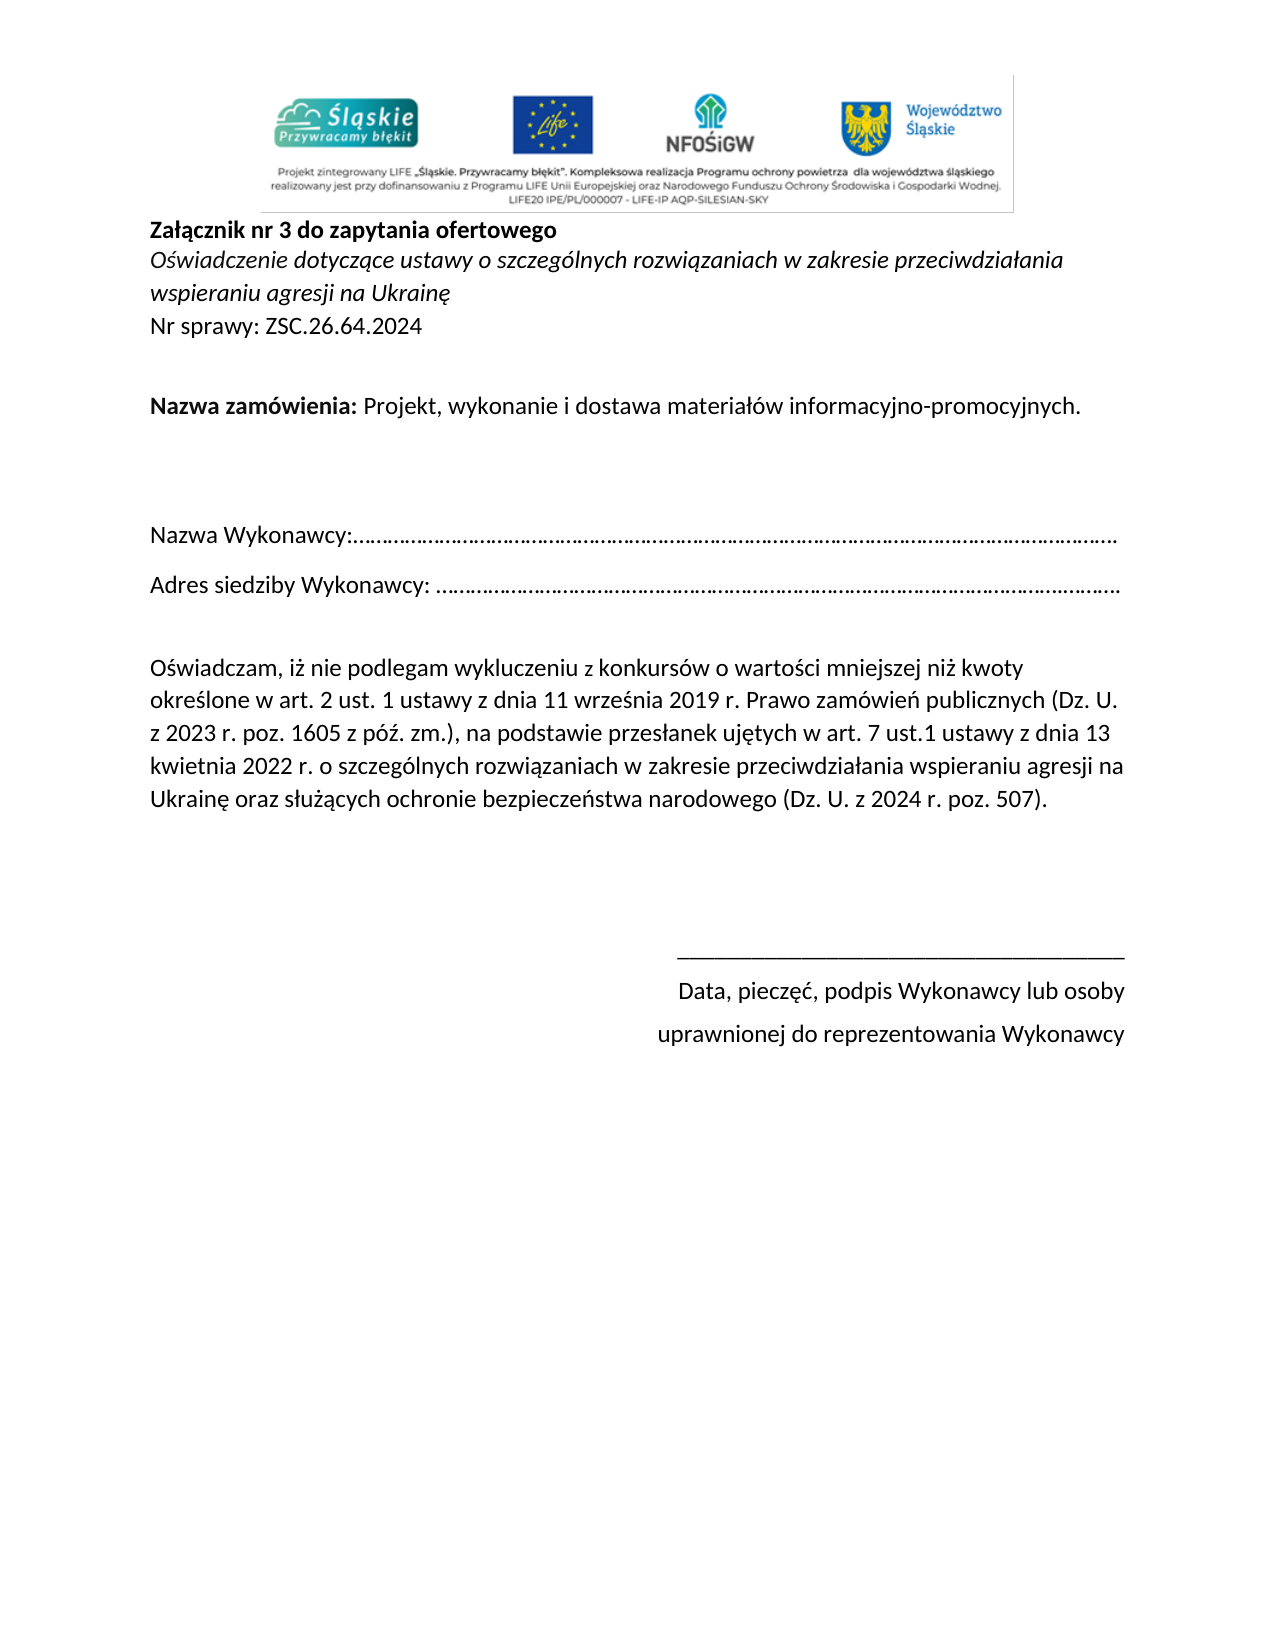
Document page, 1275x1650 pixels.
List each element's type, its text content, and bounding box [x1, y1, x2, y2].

text Nr sprawy: ZSC.26.64.2024 [150, 310, 1125, 341]
text Załącznik nr 3 do zapytania ofertowego [150, 214, 1125, 244]
text Adres siedziby Wykonawcy: ……………………………………………………………………………………………….………. [150, 569, 1125, 600]
text Oświadczenie dotyczące ustawy o szczególnych rozwiązaniach w zakresie przeciwdziałania wspieraniu agresji na Ukrainę [150, 244, 1125, 308]
text ____________________________________ [150, 932, 1125, 963]
text Data, pieczęć, podpis Wykonawcy lub osoby [150, 975, 1125, 1006]
picture [261, 75, 1014, 214]
text uprawnionej do reprezentowania Wykonawcy [150, 1018, 1125, 1049]
text Nazwa Wykonawcy:……………………………………………………………………………………………………………………. [150, 519, 1125, 550]
text Oświadczam, iż nie podlegam wykluczeniu z konkursów o wartości mniejszej niż kwoty określone w art. 2 ust. 1 ustawy z dnia 11 września 2019 r. Prawo zamówień publicznych (Dz. U. z 2023 r. poz. 1605 z póź. zm.), na podstawie przesłanek ujętych w art. 7 ust.1 ustawy z dnia 13 kwietnia 2022 r. o szczególnych rozwiązaniach w zakresie przeciwdziałania wspieraniu agresji na Ukrainę oraz służących ochronie bezpieczeństwa narodowego (Dz. U. z 2024 r. poz. 507). [150, 619, 1125, 814]
text Nazwa zamówienia: Projekt, wykonanie i dostawa materiałów informacyjno-promocyjnych. [150, 390, 1125, 421]
